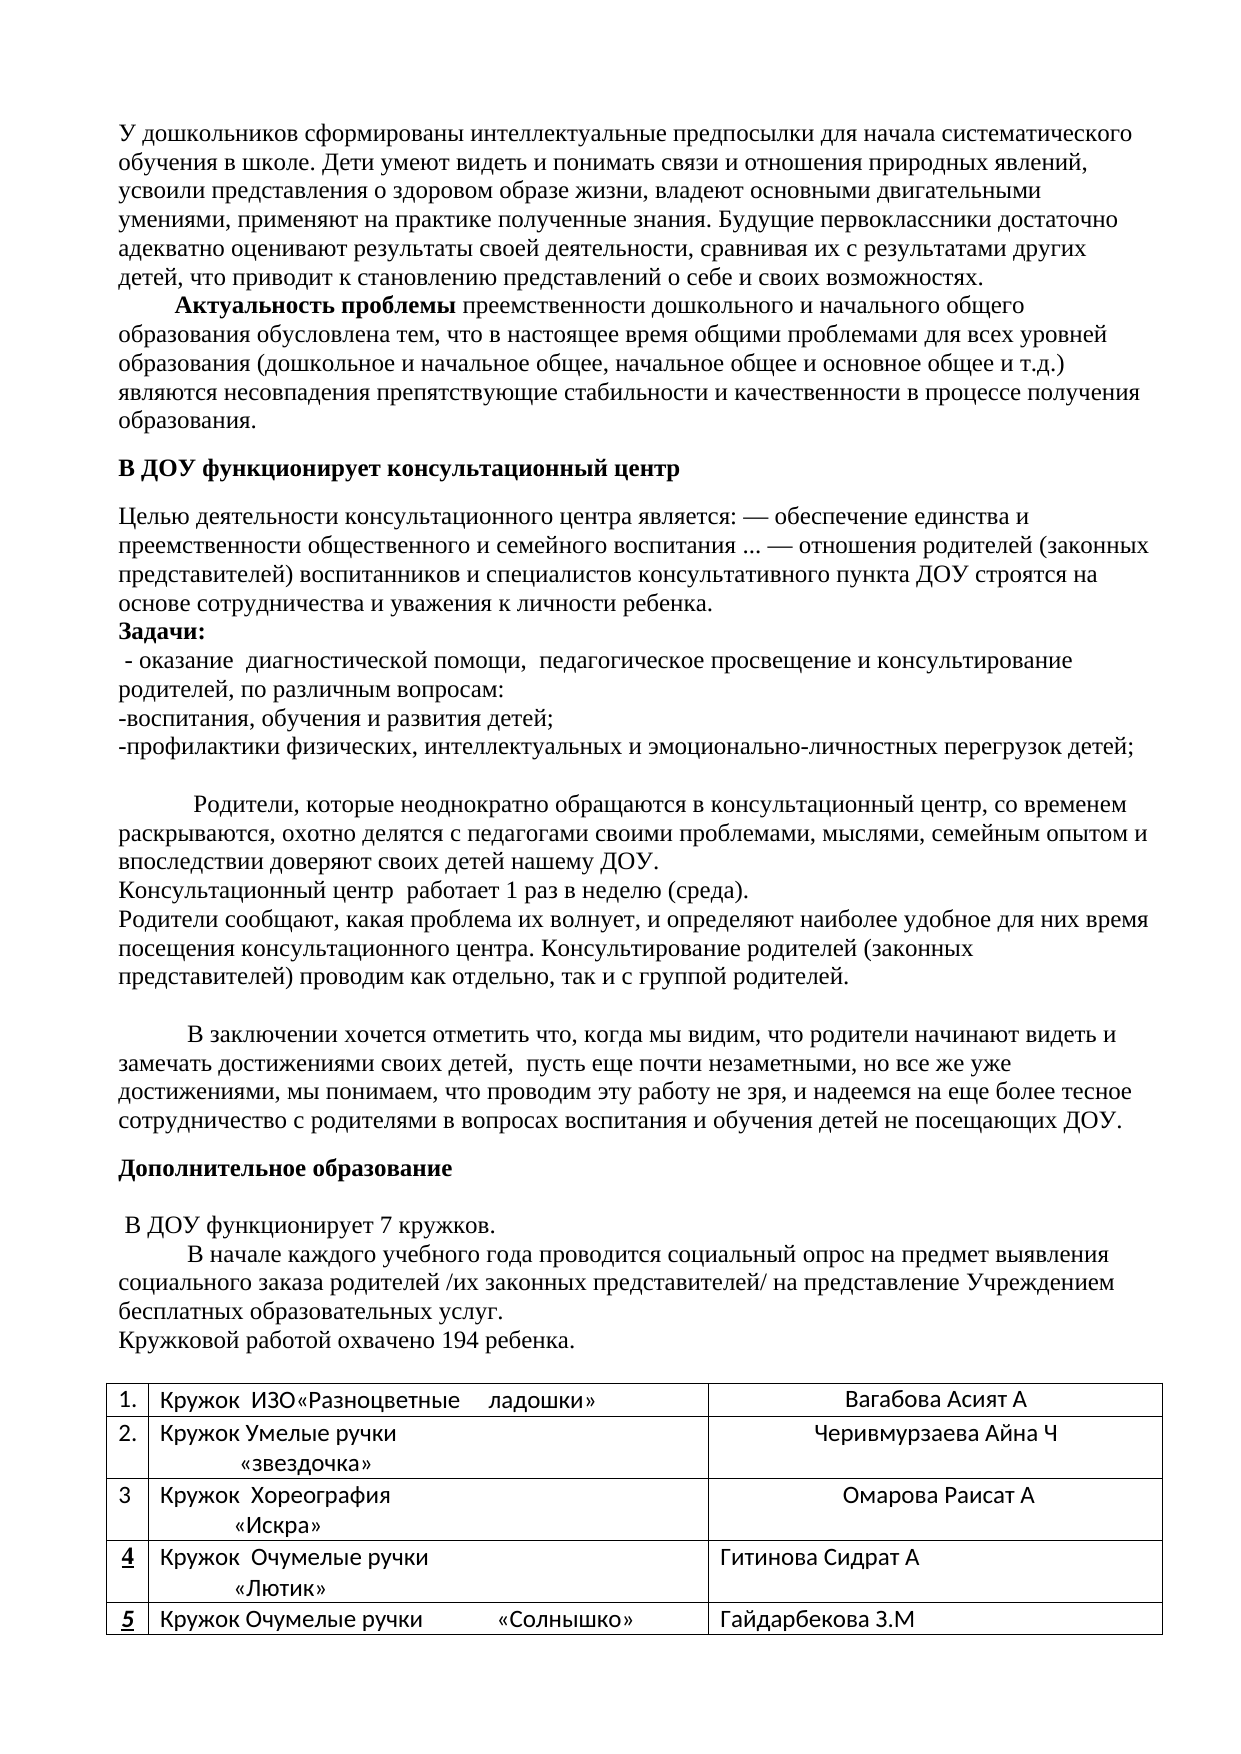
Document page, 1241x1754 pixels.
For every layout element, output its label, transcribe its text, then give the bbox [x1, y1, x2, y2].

text -воспитания, обучения и развития детей; [118, 703, 1152, 731]
table_cell Омарова Раисат А [709, 1479, 1162, 1540]
text Задачи: [118, 616, 1152, 645]
table_cell 3 [107, 1479, 148, 1540]
table_header 1. [107, 1384, 148, 1416]
table_cell Гитинова Сидрат А [709, 1541, 1162, 1602]
table_header Вагабова Асият А [709, 1384, 1162, 1416]
table_cell 4 [107, 1541, 148, 1602]
text Родители, которые неоднократно обращаются в консультационный центр, со временем раскрываются, охотно делятся с педагогами своими проблемами, мыслями, семейным опытом и впоследствии доверяют своих детей нашему ДОУ. [118, 789, 1152, 875]
table_cell Кружок Умелые ручки «звездочка» [149, 1417, 708, 1478]
text В начале каждого учебного года проводится социальный опрос на предмет выявления социального заказа родителей /их законных представителей/ на представление Учреждением бесплатных образовательных услуг. [118, 1239, 1152, 1325]
text В ДОУ функционирует 7 кружков. [118, 1210, 1152, 1239]
table_cell Черивмурзаева Айна Ч [709, 1417, 1162, 1478]
text - оказание диагностической помощи, педагогическое просвещение и консультирование родителей, по различным вопросам: [118, 645, 1152, 703]
text Консультационный центр работает 1 раз в неделю (среда). [118, 875, 1152, 904]
text Актуальность проблемы преемственности дошкольного и начального общего образования обусловлена тем, что в настоящее время общими проблемами для всех уровней образования (дошкольное и начальное общее, начальное общее и основное общее и т.д.) являются несовпадения препятствующие стабильности и качественности в процессе получения образования. [118, 291, 1152, 434]
text Дополнительное образование [118, 1153, 1152, 1182]
text У дошкольников сформированы интеллектуальные предпосылки для начала систематического обучения в школе. Дети умеют видеть и понимать связи и отношения природных явлений, усвоили представления о здоровом образе жизни, владеют основными двигательными умениями, применяют на практике полученные знания. Будущие первоклассники достаточно адекватно оценивают результаты своей деятельности, сравнивая их с результатами других детей, что приводит к становлению представлений о себе и своих возможностях. [118, 118, 1152, 291]
text Кружковой работой охвачено 194 ребенка. [118, 1325, 1152, 1354]
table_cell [149, 1603, 708, 1634]
table_cell Гайдарбекова З.М [709, 1603, 1162, 1634]
text Целью деятельности консультационного центра является: — обеспечение единства и преемственности общественного и семейного воспитания ... — отношения родителей (законных представителей) воспитанников и специалистов консультативного пункта ДОУ строятся на основе сотрудничества и уважения к личности ребенка. [118, 501, 1152, 616]
table_cell 5 [107, 1603, 148, 1634]
table_cell 2. [107, 1417, 148, 1478]
text -профилактики физических, интеллектуальных и эмоционально-личностных перегрузок детей; [118, 731, 1152, 760]
table_cell Кружок Очумелые ручки «Лютик» [149, 1541, 708, 1602]
text Родители сообщают, какая проблема их волнует, и определяют наиболее удобное для них время посещения консультационного центра. Консультирование родителей (законных представителей) проводим как отдельно, так и с группой родителей. [118, 904, 1152, 990]
table_header Кружок ИЗО«Разноцветные ладошки» [149, 1384, 708, 1416]
table_cell Кружок Хореография «Искра» [149, 1479, 708, 1540]
text В заключении хочется отметить что, когда мы видим, что родители начинают видеть и замечать достижениями своих детей, пусть еще почти незаметными, но все же уже достижениями, мы понимаем, что проводим эту работу не зря, и надеемся на еще более тесное сотрудничество с родителями в вопросах воспитания и обучения детей не посещающих ДОУ. [118, 1019, 1152, 1134]
text В ДОУ функционирует консультационный центр [118, 453, 1152, 482]
